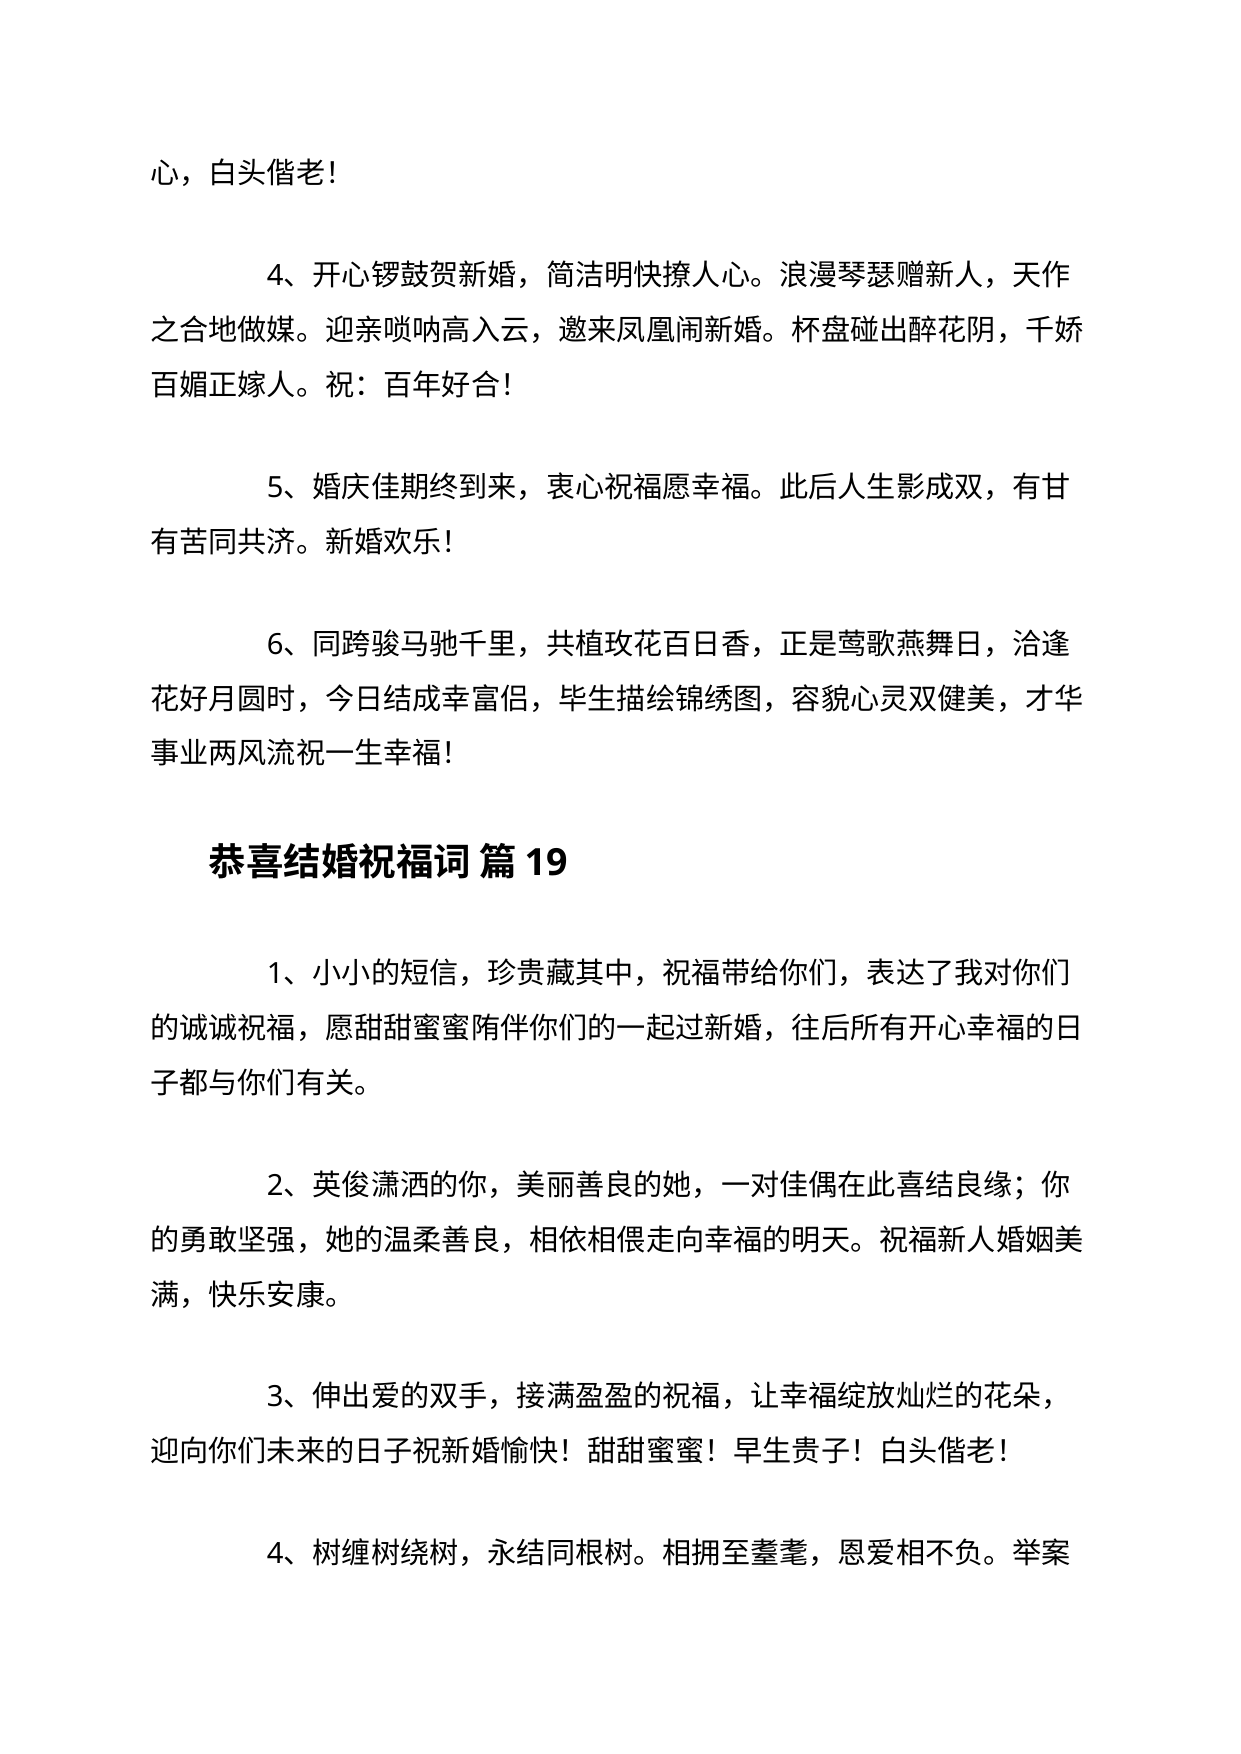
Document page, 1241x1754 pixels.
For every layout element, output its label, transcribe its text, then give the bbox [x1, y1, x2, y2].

text 1、小小的短信，珍贵藏其中，祝福带给你们，表达了我对你们的诚诚祝福，愿甜甜蜜蜜陏伴你们的一起过新婚，往后所有开心幸福的日子都与你们有关。 [150, 949, 1090, 1102]
text 4、开心锣鼓贺新婚，简洁明快撩人心。浪漫琴瑟赠新人，天作之合地做媒。迎亲唢呐高入云，邀来凤凰闹新婚。杯盘碰出醉花阴，千娇百媚正嫁人。祝：百年好合！ [150, 252, 1090, 404]
text 6、同跨骏马驰千里，共植玫花百日香，正是莺歌燕舞日，洽逢花好月圆时，今日结成幸富侣，毕生描绘锦绣图，容貌心灵双健美，才华事业两风流祝一生幸福！ [150, 620, 1090, 772]
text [150, 1529, 1090, 1572]
text 恭喜结婚祝福词 篇19 [150, 832, 1090, 886]
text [150, 150, 1090, 192]
text 2、英俊潇洒的你，美丽善良的她，一对佳偶在此喜结良缘；你的勇敢坚强，她的温柔善良，相依相偎走向幸福的明天。祝福新人婚姻美满，快乐安康。 [150, 1161, 1090, 1313]
text 3、伸出爱的双手，接满盈盈的祝福，让幸福绽放灿烂的花朵，迎向你们未来的日子祝新婚愉快！甜甜蜜蜜！早生贵子！白头偕老！ [150, 1373, 1090, 1470]
text 5、婚庆佳期终到来，衷心祝福愿幸福。此后人生影成双，有甘有苦同共济。新婚欢乐！ [150, 463, 1090, 561]
